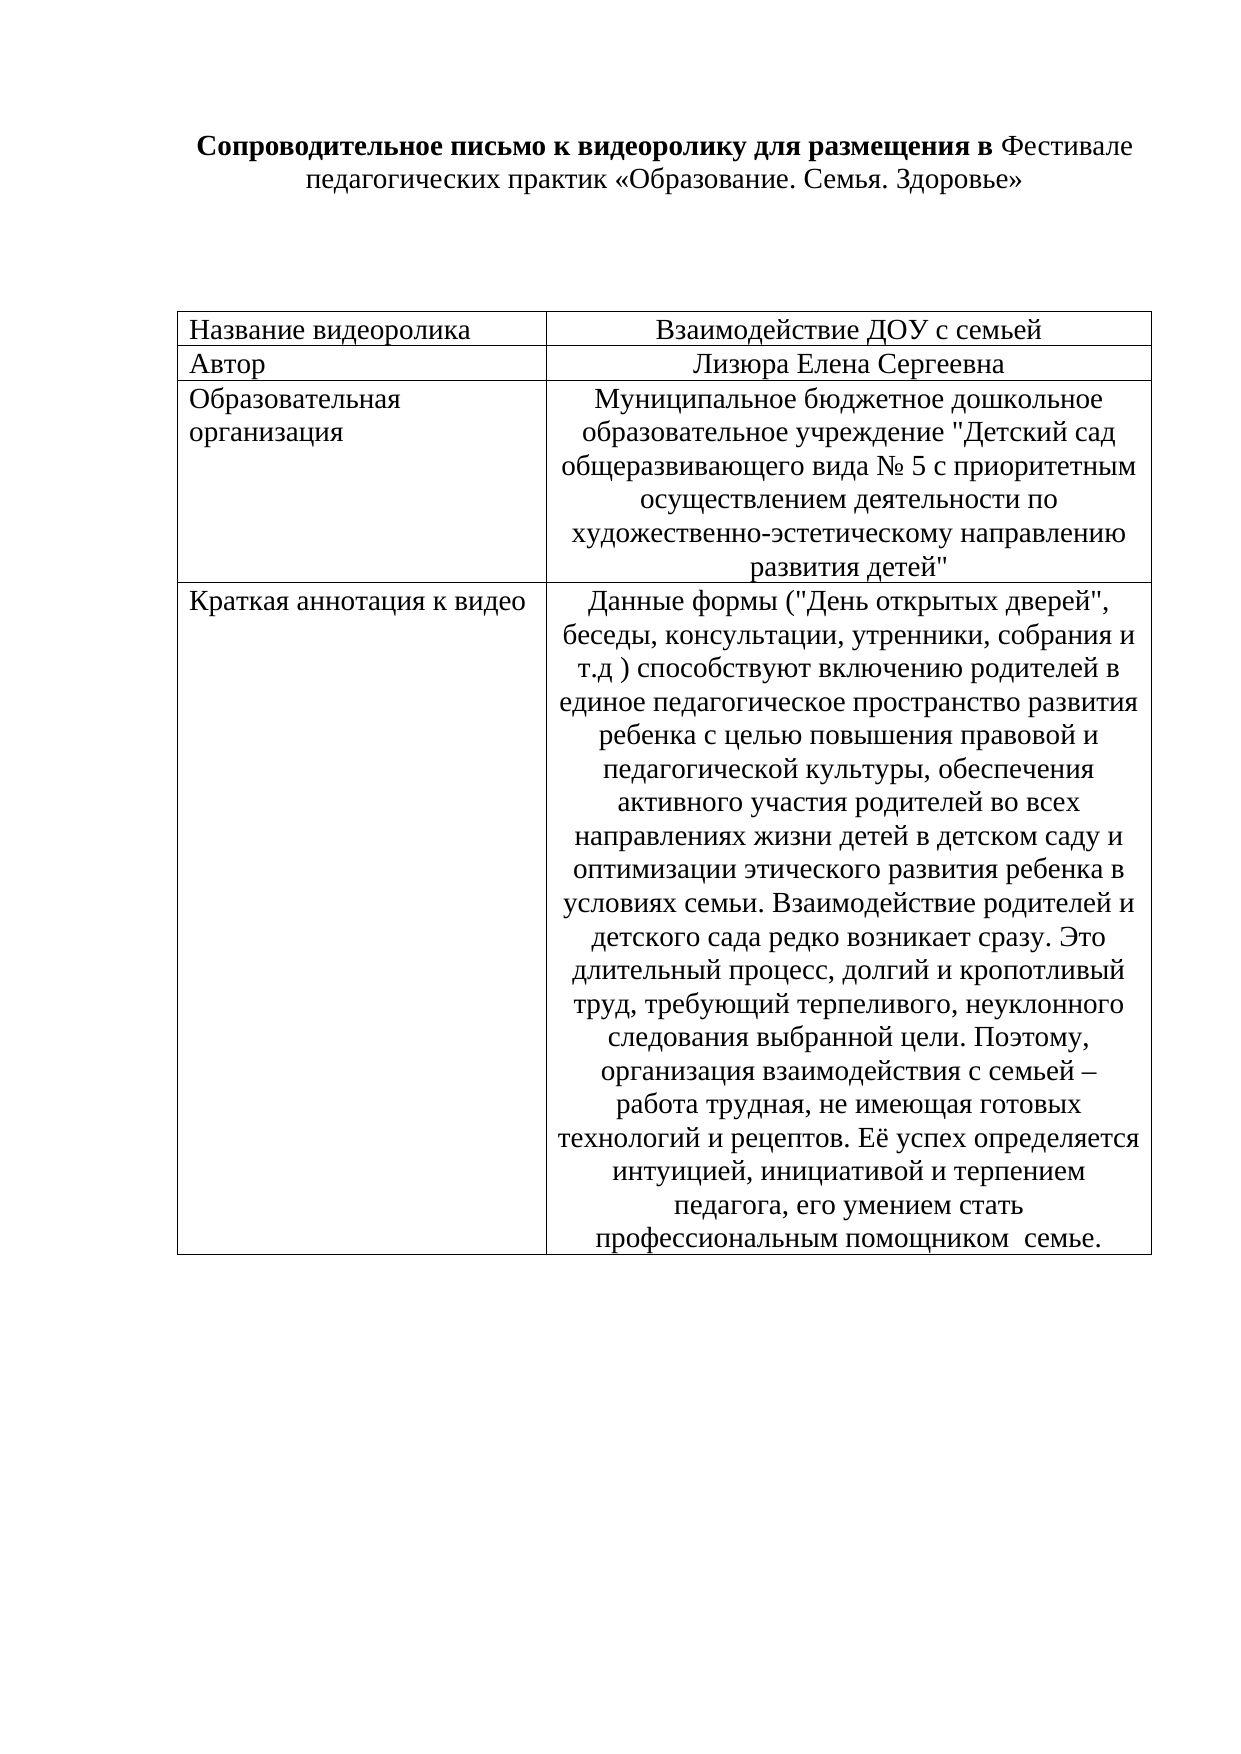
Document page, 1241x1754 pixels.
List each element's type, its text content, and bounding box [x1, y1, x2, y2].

table_header Название видеоролика [178, 312, 546, 345]
table_cell Данные формы ("День открытых дверей", беседы, консультации, утренники, собрания и т.д ) способствуют включению родителей в единое педагогическое пространство развития ребенка с целью повышения правовой и педагогической культуры, обеспечения активного участия родителей во всех направлениях жизни детей в детском саду и оптимизации этического развития ребенка в условиях семьи. Взаимодействие родителей и детского сада редко возникает сразу. Это длительный процесс, долгий и кропотливый труд, требующий терпеливого, неуклонного следования выбранной цели. Поэтому, организация взаимодействия с семьей – работа трудная, не имеющая готовых технологий и рецептов. Её успех определяется интуицией, инициативой и терпением педагога, его умением стать профессиональным помощником семье. [547, 583, 1151, 1254]
table_cell Краткая аннотация к видео [178, 583, 546, 1254]
table_cell Лизюра Елена Сергеевна [547, 346, 1151, 380]
table_cell Автор [178, 346, 546, 380]
subtitle Сопроводительное письмо к видеоролику для размещения в Фестивале педагогических практик «Образование. Семья. Здоровье» [177, 128, 1152, 195]
table_cell Образовательная организация [178, 381, 546, 582]
table_cell Муниципальное бюджетное дошкольное образовательное учреждение "Детский сад общеразвивающего вида № 5 с приоритетным осуществлением деятельности по художественно-эстетическому направлению развития детей" [547, 381, 1151, 582]
table_header Взаимодействие ДОУ с семьей [547, 312, 1151, 345]
